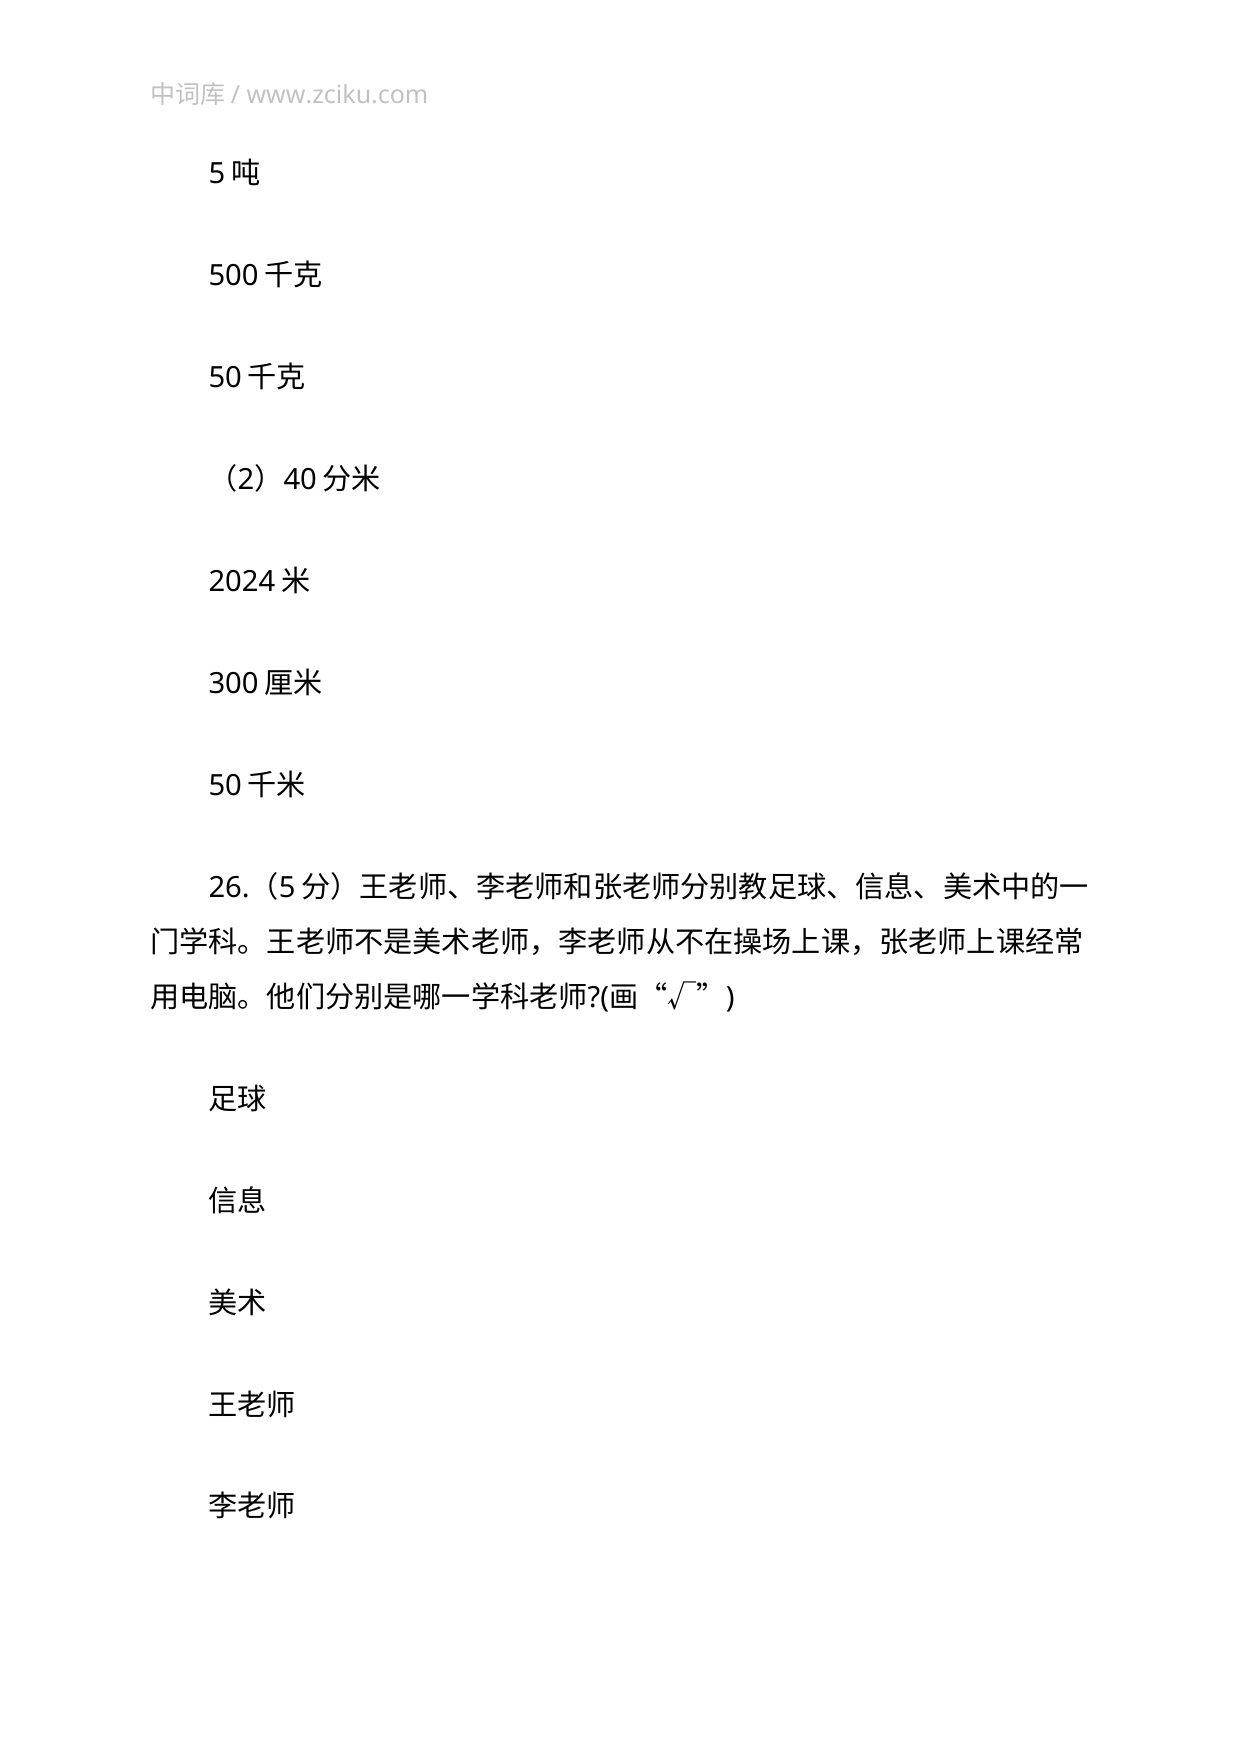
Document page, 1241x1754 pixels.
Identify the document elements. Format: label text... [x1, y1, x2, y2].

text 美术 [150, 1279, 1090, 1322]
text 50千克 [150, 354, 1090, 396]
text 足球 [150, 1076, 1090, 1118]
text 2024米 [150, 558, 1090, 600]
text 26.（5分）王老师、李老师和张老师分别教足球、信息、美术中的一门学科。王老师不是美术老师，李老师从不在操场上课，张老师上课经常用电脑。他们分别是哪一学科老师?(画“√”) [150, 864, 1090, 1016]
text 500千克 [150, 252, 1090, 294]
text 李老师 [150, 1483, 1090, 1525]
text 50千米 [150, 762, 1090, 804]
text （2）40分米 [150, 456, 1090, 498]
text 王老师 [150, 1381, 1090, 1423]
text 5吨 [150, 150, 1090, 192]
text 300厘米 [150, 660, 1090, 702]
text 信息 [150, 1177, 1090, 1220]
